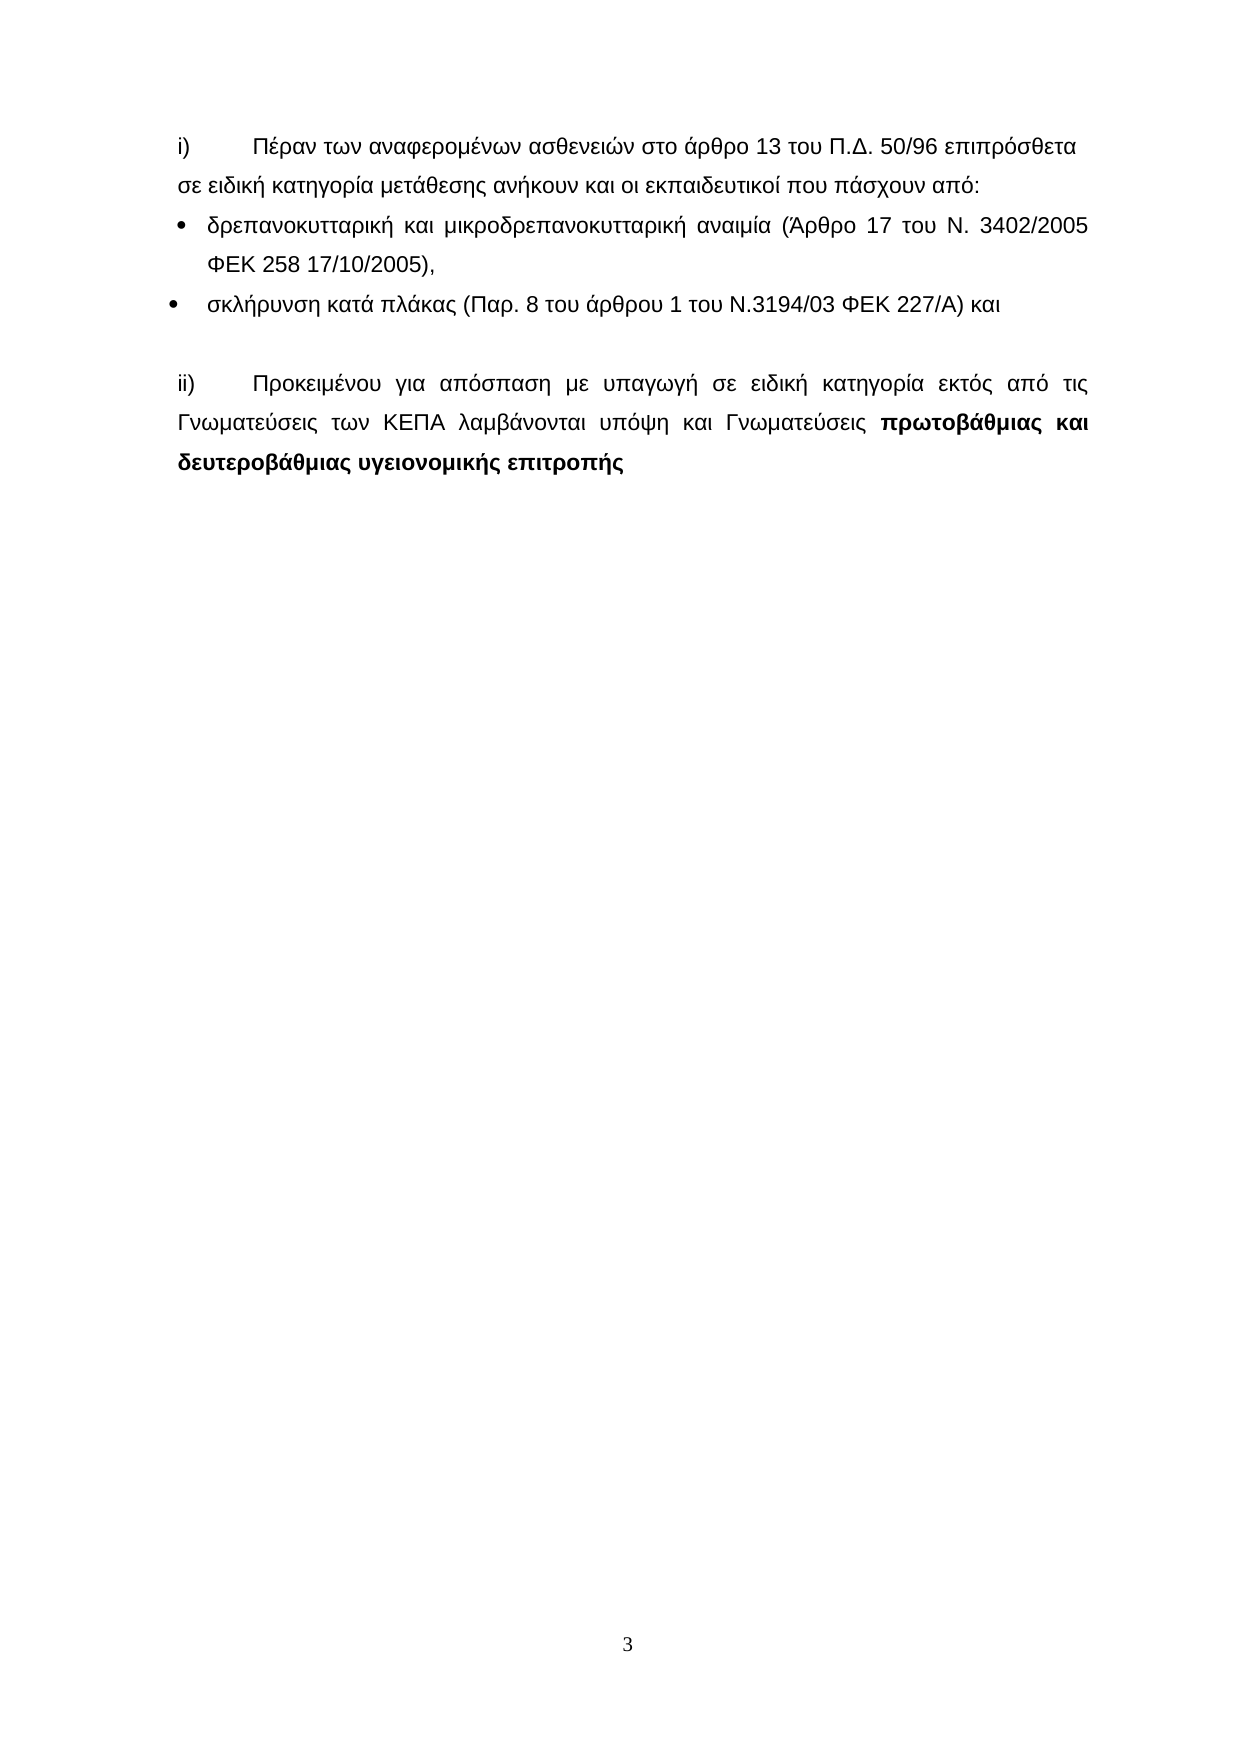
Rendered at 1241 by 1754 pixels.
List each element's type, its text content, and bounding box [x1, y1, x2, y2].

list σκλήρυνση κατά πλάκας (Παρ. 8 του άρθρου 1 του Ν.3194/03 ΦΕΚ 227/Α) και [169, 291, 1089, 317]
list δρεπανοκυτταρική και μικροδρεπανοκυτταρική αναιμία (Άρθρο 17 του N. 3402/2005 ΦΕΚ 258 17/10/2005), [177, 212, 1089, 278]
text i) Πέραν των αναφερομένων ασθενειών στο άρθρο 13 του Π.Δ. 50/96 επιπρόσθετα σε ειδική κατηγορία μετάθεσης ανήκουν και οι εκπαιδευτικοί που πάσχουν από: [177, 133, 1078, 199]
text ii) Προκειμένου για απόσπαση με υπαγωγή σε ειδική κατηγορία εκτός από τις Γνωματεύσεις των ΚΕΠΑ λαμβάνονται υπόψη και Γνωματεύσεις πρωτοβάθμιας και δευτεροβάθμιας υγειονομικής επιτροπής [177, 370, 1089, 475]
